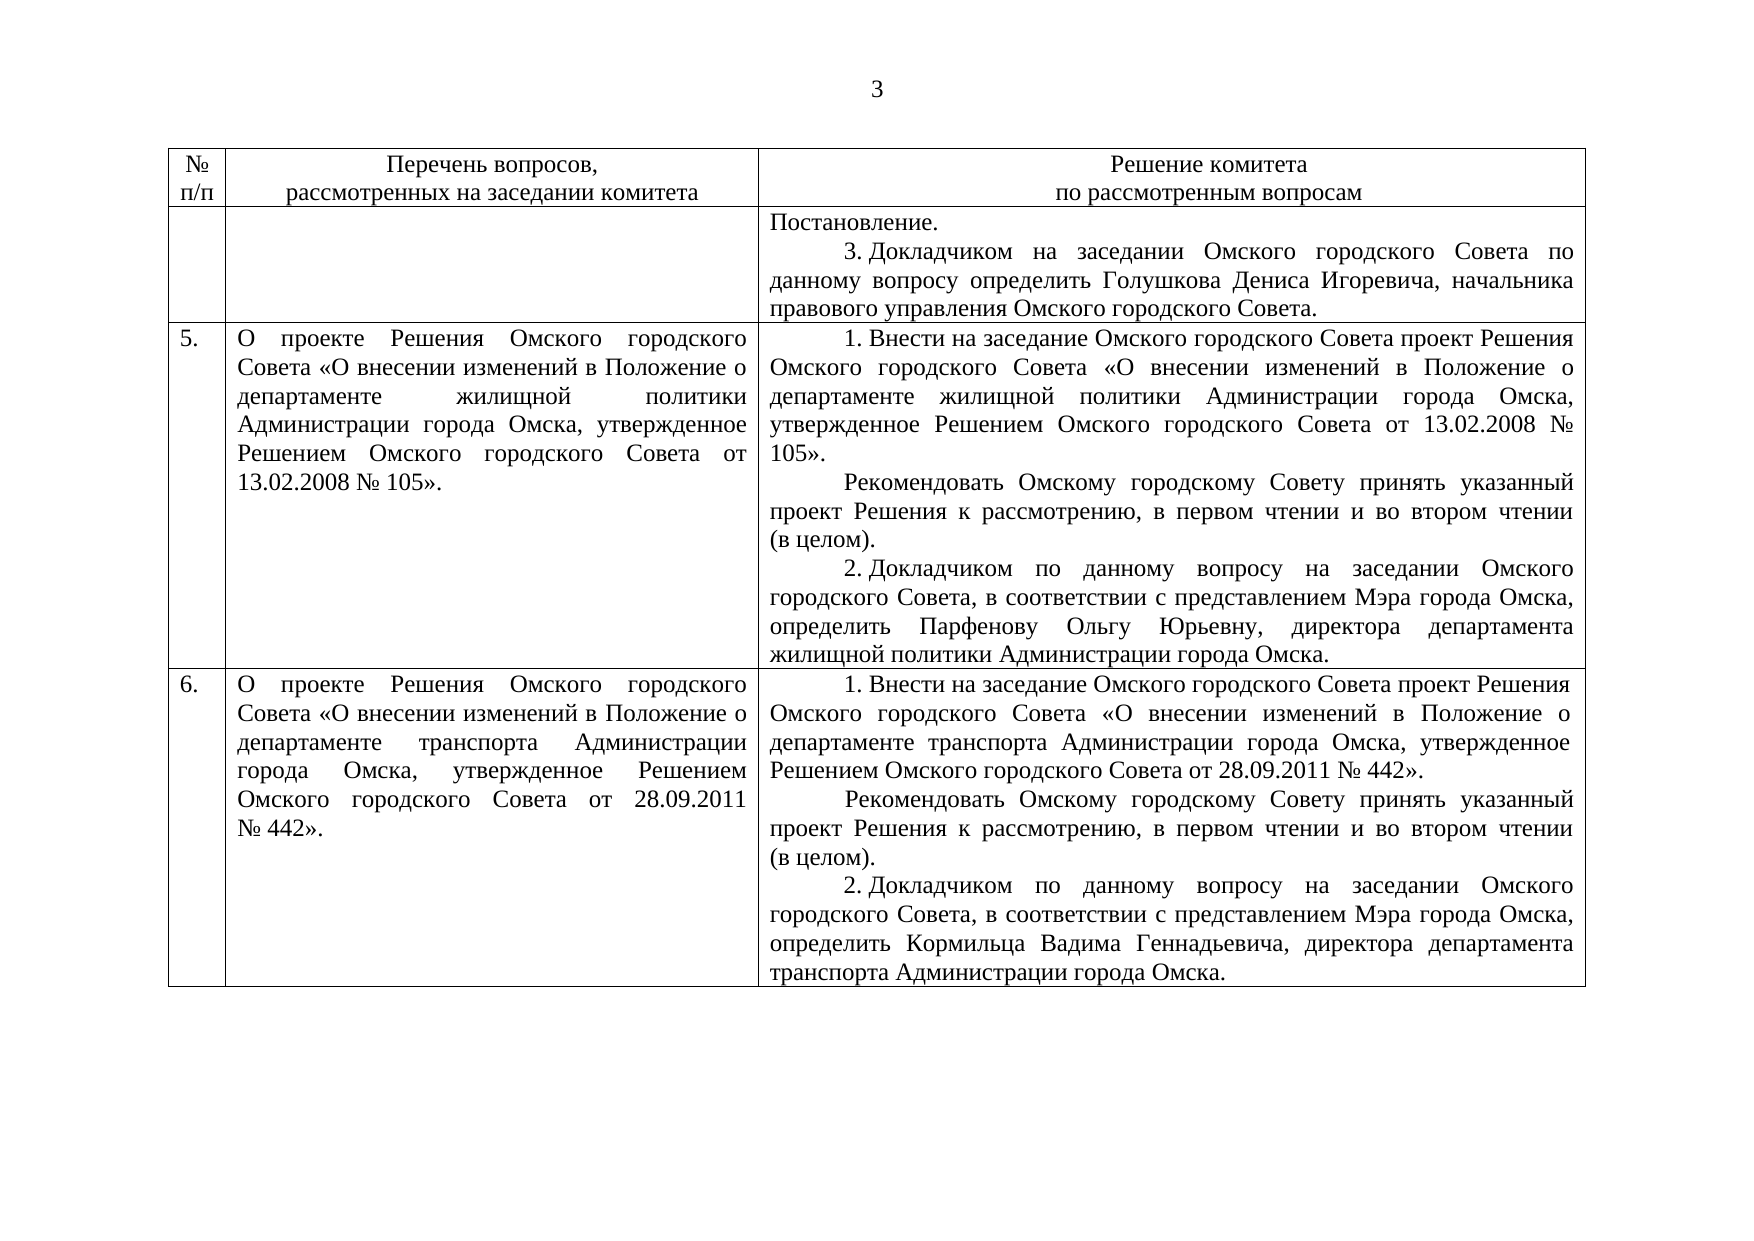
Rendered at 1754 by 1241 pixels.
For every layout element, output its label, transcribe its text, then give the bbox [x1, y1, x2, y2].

table_header № п/п [169, 149, 225, 206]
table_cell 1. Внести на заседание Омского городского Совета проект Решения Омского городского Совета «О внесении изменений в Положение о департаменте транспорта Администрации города Омска, утвержденное Решением Омского городского Совета от 28.09.2011 № 442». Рекомендовать Омскому городскому Совету принять указанный проект Решения к рассмотрению, в первом чтении и во втором чтении (в целом). 2. Докладчиком по данному вопросу на заседании Омского городского Совета, в соответствии с представлением Мэра города Омска, определить Кормильца Вадима Геннадьевича, директора департамента транспорта Администрации города Омска. [759, 669, 1585, 986]
table_cell 5. [169, 323, 225, 668]
table_cell О проекте Решения Омского городского Совета «О внесении изменений в Положение о департаменте транспорта Администрации города Омска, утвержденное Решением Омского городского Совета от 28.09.2011 № 442». [226, 669, 758, 986]
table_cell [226, 207, 758, 322]
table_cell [759, 207, 1585, 322]
table_cell 1. Внести на заседание Омского городского Совета проект Решения Омского городского Совета «О внесении изменений в Положение о департаменте жилищной политики Администрации города Омска, утвержденное Решением Омского городского Совета от 13.02.2008 № 105». Рекомендовать Омскому городскому Совету принять указанный проект Решения к рассмотрению, в первом чтении и во втором чтении (в целом). 2. Докладчиком по данному вопросу на заседании Омского городского Совета, в соответствии с представлением Мэра города Омска, определить Парфенову Ольгу Юрьевну, директора департамента жилищной политики Администрации города Омска. [759, 323, 1585, 668]
table_cell 6. [169, 669, 225, 986]
table_header Решение комитета по рассмотренным вопросам [759, 149, 1585, 206]
table_cell О проекте Решения Омского городского Совета «О внесении изменений в Положение о департаменте жилищной политики Администрации города Омска, утвержденное Решением Омского городского Совета от 13.02.2008 № 105». [226, 323, 758, 668]
table_cell 4. [169, 207, 225, 322]
table_header Перечень вопросов, рассмотренных на заседании комитета [226, 149, 758, 206]
